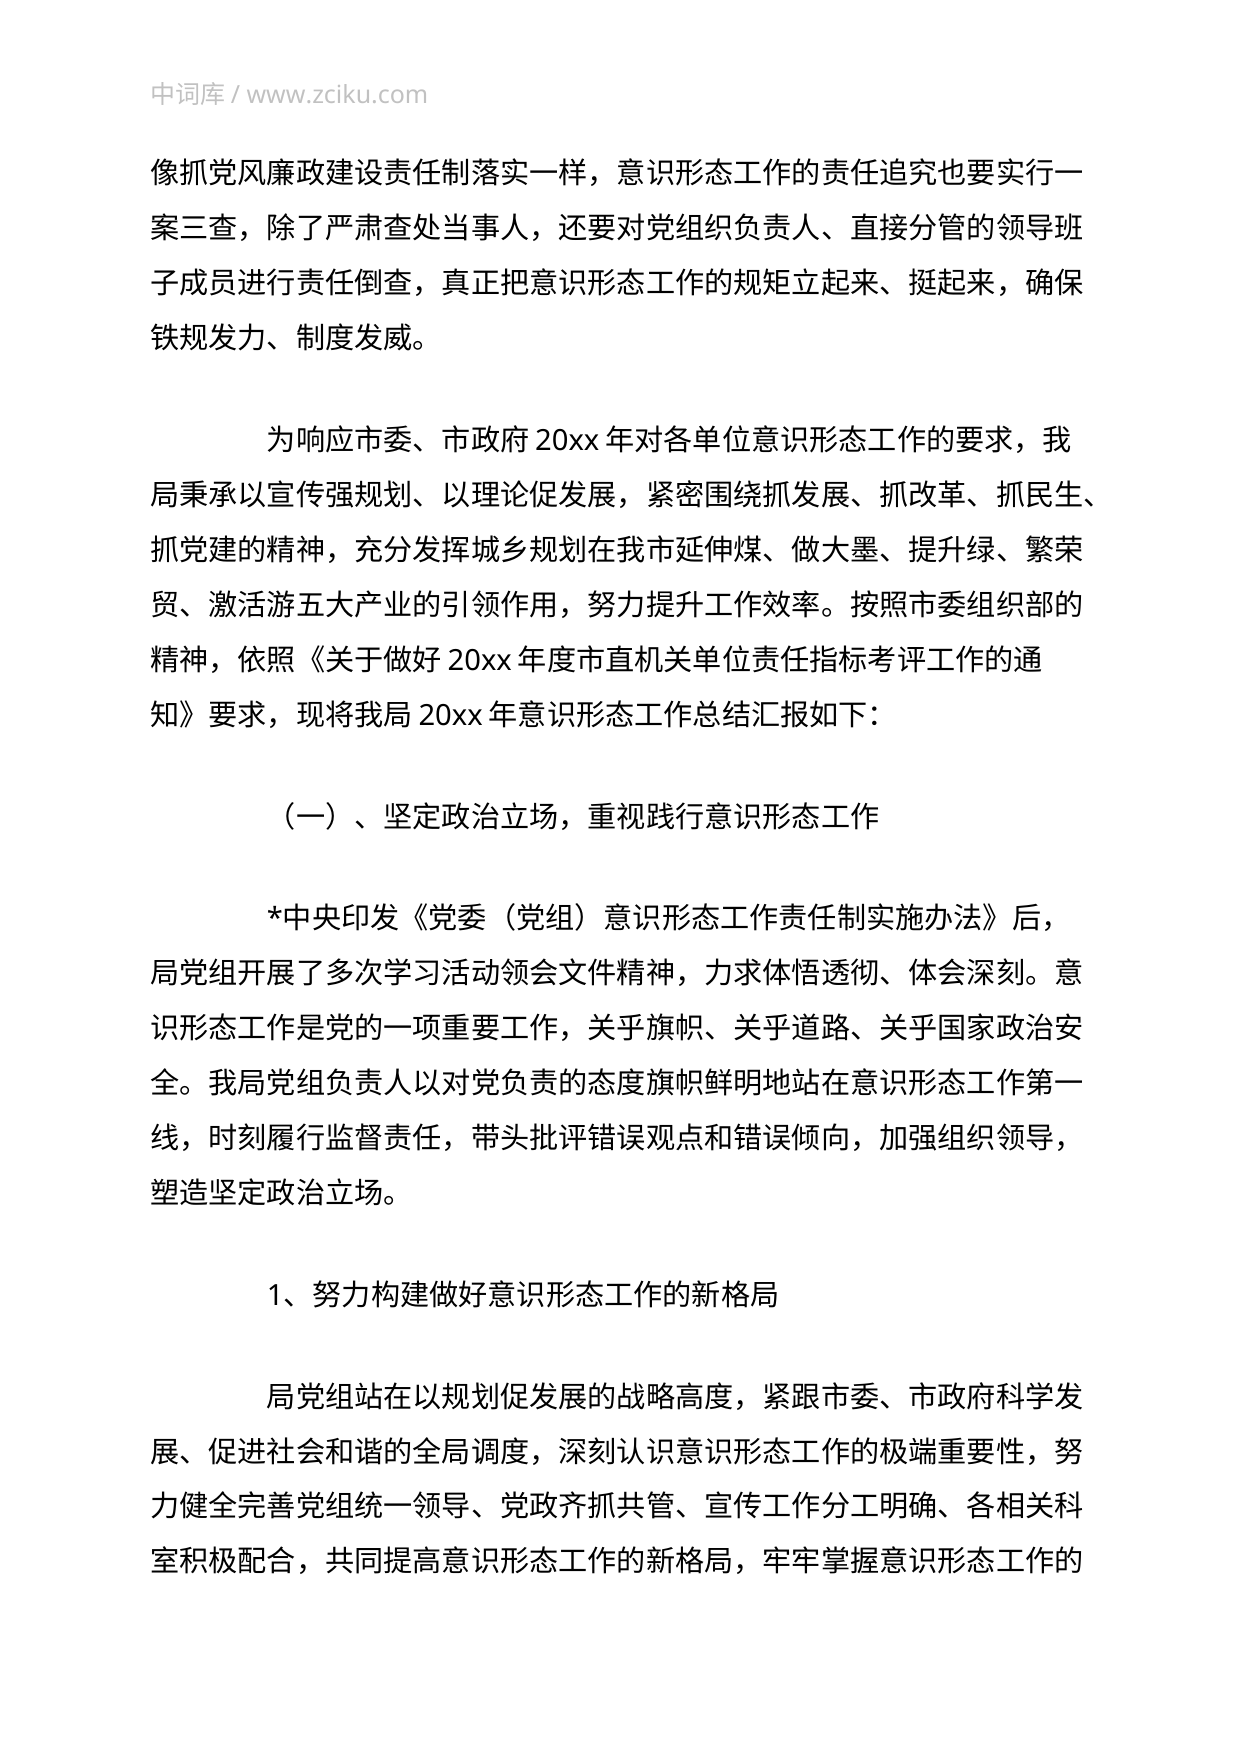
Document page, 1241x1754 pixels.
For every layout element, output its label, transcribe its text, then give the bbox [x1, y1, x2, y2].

text *中央印发《党委（党组）意识形态工作责任制实施办法》后，局党组开展了多次学习活动领会文件精神，力求体悟透彻、体会深刻。意识形态工作是党的一项重要工作，关乎旗帜、关乎道路、关乎国家政治安全。我局党组负责人以对党负责的态度旗帜鲜明地站在意识形态工作第一线，时刻履行监督责任，带头批评错误观点和错误倾向，加强组织领导，塑造坚定政治立场。 [150, 895, 1090, 1212]
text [150, 1373, 1090, 1580]
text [150, 150, 1090, 357]
text 为响应市委、市政府20xx年对各单位意识形态工作的要求，我局秉承以宣传强规划、以理论促发展，紧密围绕抓发展、抓改革、抓民生、抓党建的精神，充分发挥城乡规划在我市延伸煤、做大墨、提升绿、繁荣贸、激活游五大产业的引领作用，努力提升工作效率。按照市委组织部的精神，依照《关于做好20xx年度市直机关单位责任指标考评工作的通知》要求，现将我局20xx年意识形态工作总结汇报如下： [150, 416, 1090, 733]
text （一）、坚定政治立场，重视践行意识形态工作 [150, 793, 1090, 835]
text 1、努力构建做好意识形态工作的新格局 [150, 1271, 1090, 1314]
